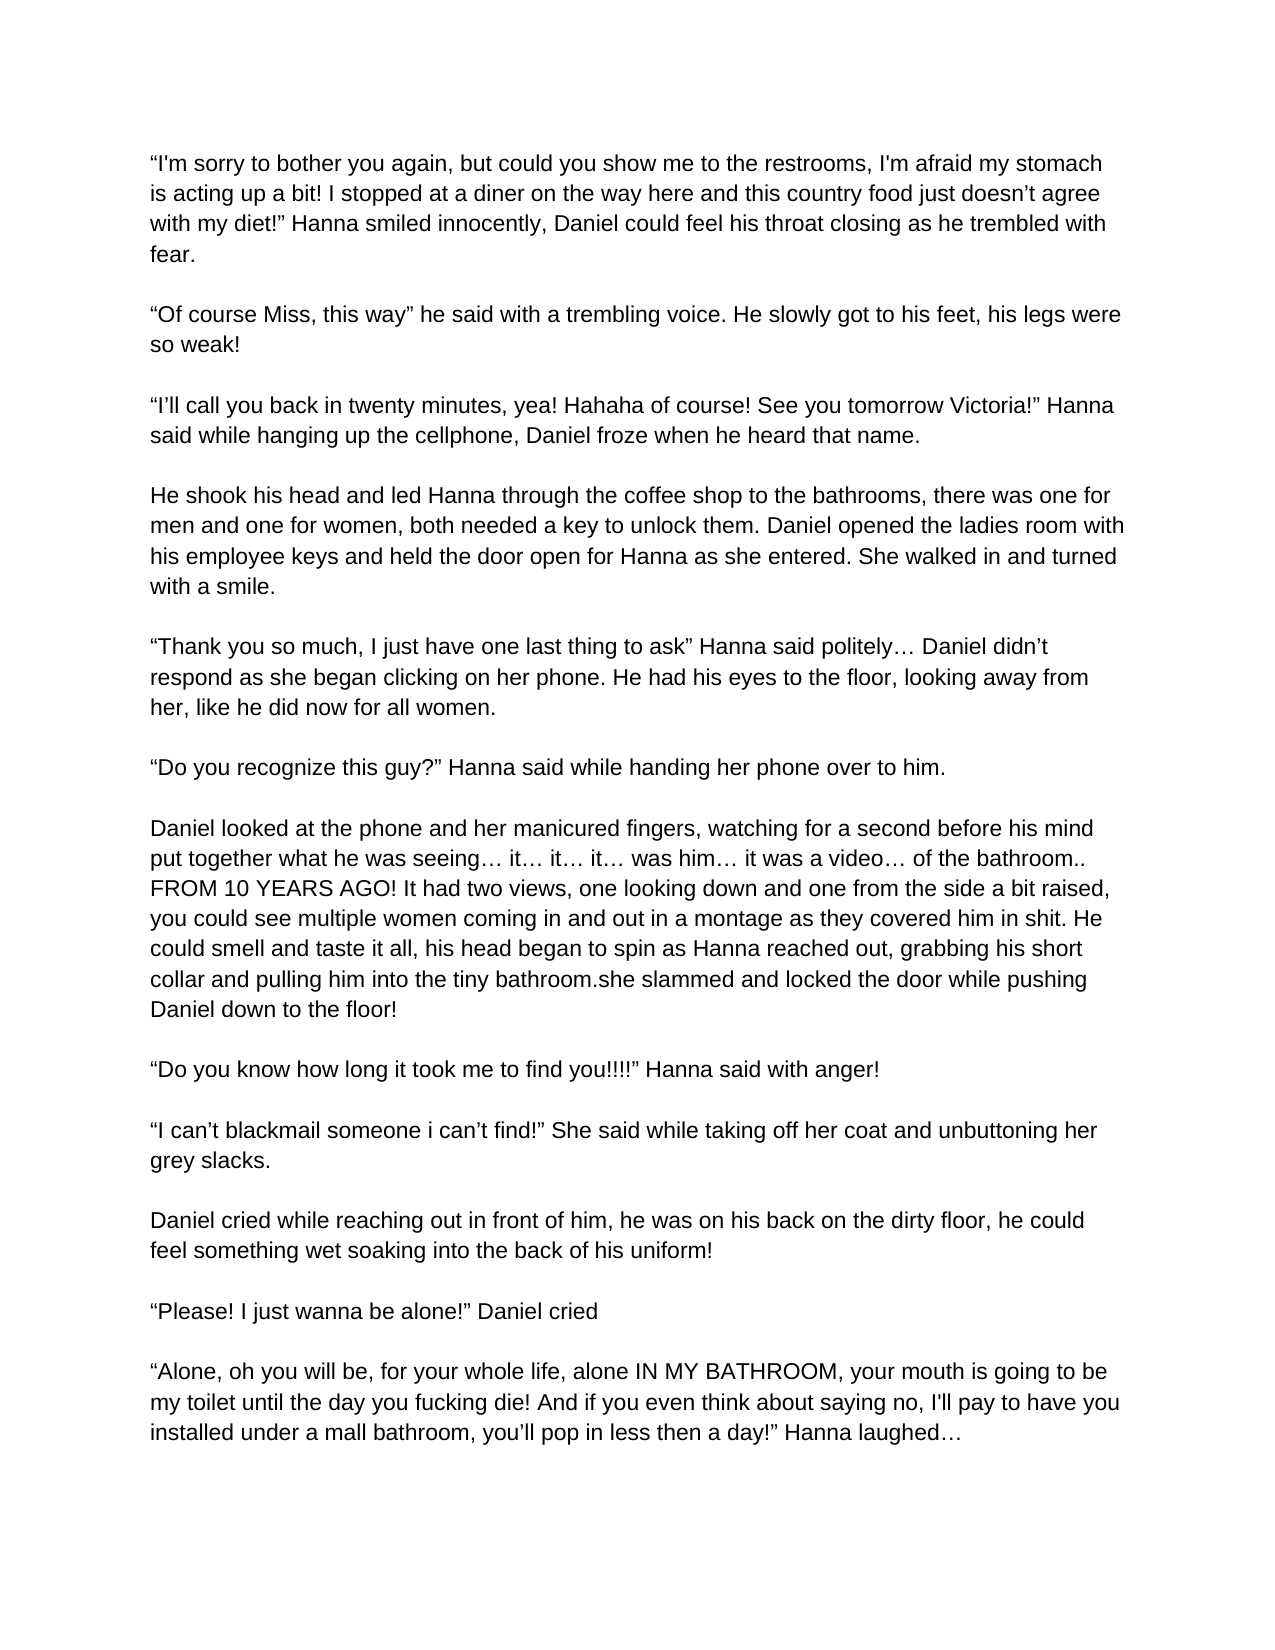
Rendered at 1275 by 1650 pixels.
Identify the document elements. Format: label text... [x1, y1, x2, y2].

text “Thank you so much, I just have one last thing to ask” Hanna said politely… Daniel didn’t respond as she began clicking on her phone. He had his eyes to the floor, looking away from her, like he did now for all women. [150, 633, 1125, 720]
text “Of course Miss, this way” he said with a trembling voice. He slowly got to his feet, his legs were so weak! [150, 301, 1125, 358]
text “I can’t blackmail someone i can’t find!” She said while taking off her coat and unbuttoning her grey slacks. [150, 1117, 1125, 1173]
text “Do you recognize this guy?” Hanna said while handing her phone over to him. [150, 754, 1125, 781]
text “Alone, oh you will be, for your whole life, alone IN MY BATHROOM, your mouth is going to be my toilet until the day you fucking die! And if you even think about saying no, I'll pay to have you installed under a mall bathroom, you’ll pop in less then a day!” Hanna laughed… [150, 1358, 1125, 1445]
text “Please! I just wanna be alone!” Daniel cried [150, 1298, 1125, 1324]
text “I’ll call you back in twenty minutes, yea! Hahaha of course! See you tomorrow Victoria!” Hanna said while hanging up the cellphone, Daniel froze when he heard that name. [150, 392, 1125, 448]
text He shook his head and led Hanna through the coffee shop to the bathrooms, there was one for men and one for women, both needed a key to unlock them. Daniel opened the ladies room with his employee keys and held the door open for Hanna as she entered. She walked in and turned with a smile. [150, 482, 1125, 599]
text “Do you know how long it took me to find you!!!!” Hanna said with anger! [150, 1056, 1125, 1083]
text Daniel looked at the phone and her manicured fingers, watching for a second before his mind put together what he was seeing… it… it… it… was him… it was a video… of the bathroom.. FROM 10 YEARS AGO! It had two views, one looking down and one from the side a bit raised, you could see multiple women coming in and out in a montage as they covered him in shit. He could smell and taste it all, his head began to spin as Hanna reached out, grabbing his short collar and pulling him into the tiny bathroom.she slammed and locked the door while pushing Daniel down to the floor! [150, 814, 1125, 1022]
text “I'm sorry to bother you again, but could you show me to the restrooms, I'm afraid my stomach is acting up a bit! I stopped at a diner on the way here and this country food just doesn’t agree with my diet!” Hanna smiled innocently, Daniel could feel his throat closing as he trembled with fear. [150, 150, 1125, 267]
text Daniel cried while reaching out in front of him, he was on his back on the dirty floor, he could feel something wet soaking into the back of his uniform! [150, 1207, 1125, 1264]
